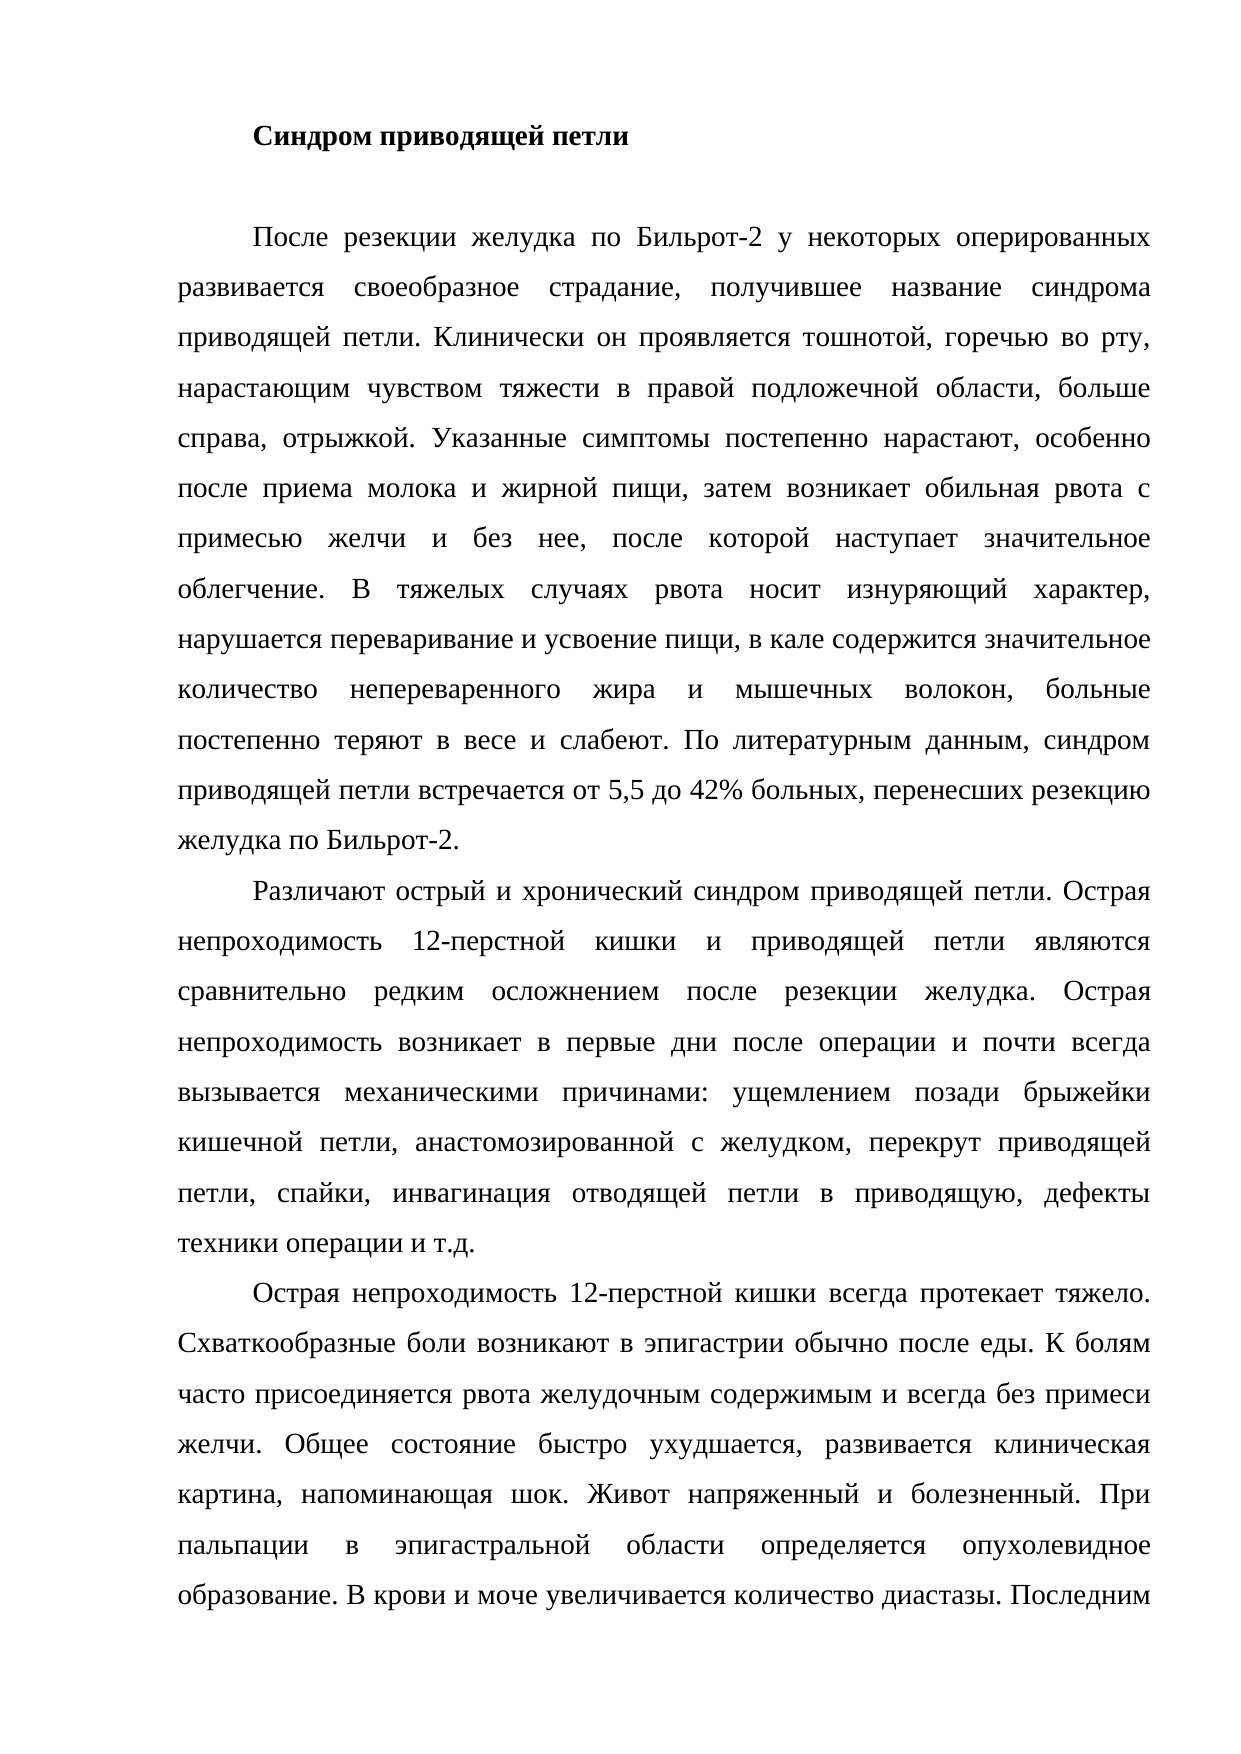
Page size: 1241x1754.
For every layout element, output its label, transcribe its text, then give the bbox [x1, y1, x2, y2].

text Различают острый и хронический синдром приводящей петли. Острая непроходимость 12-перстной кишки и приводящей петли являются сравнительно редким осложнением после резекции желудка. Острая непроходимость возникает в первые дни после операции и почти всегда вызывается механическими причинами: ущемлением позади брыжейки кишечной петли, анастомозированной с желудком, перекрут приводящей петли, спайки, инвагинация отводящей петли в приводящую, дефекты техники операции и т.д. [177, 873, 1152, 1258]
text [177, 1275, 1152, 1611]
text Синдром приводящей петли [177, 118, 1152, 152]
text После резекции желудка по Бильрот-2 у некоторых оперированных развивается своеобразное страдание, получившее название синдрома приводящей петли. Клинически он проявляется тошнотой, горечью во рту, нарастающим чувством тяжести в правой подложечной области, больше справа, отрыжкой. Указанные симптомы постепенно нарастают, особенно после приема молока и жирной пищи, затем возникает обильная рвота с примесью желчи и без нее, после которой наступает значительное облегчение. В тяжелых случаях рвота носит изнуряющий характер, нарушается переваривание и усвоение пищи, в кале содержится значительное количество непереваренного жира и мышечных волокон, больные постепенно теряют в весе и слабеют. По литературным данным, синдром приводящей петли встречается от 5,5 до 42% больных, перенесших резекцию желудка по Бильрот-2. [177, 219, 1152, 856]
